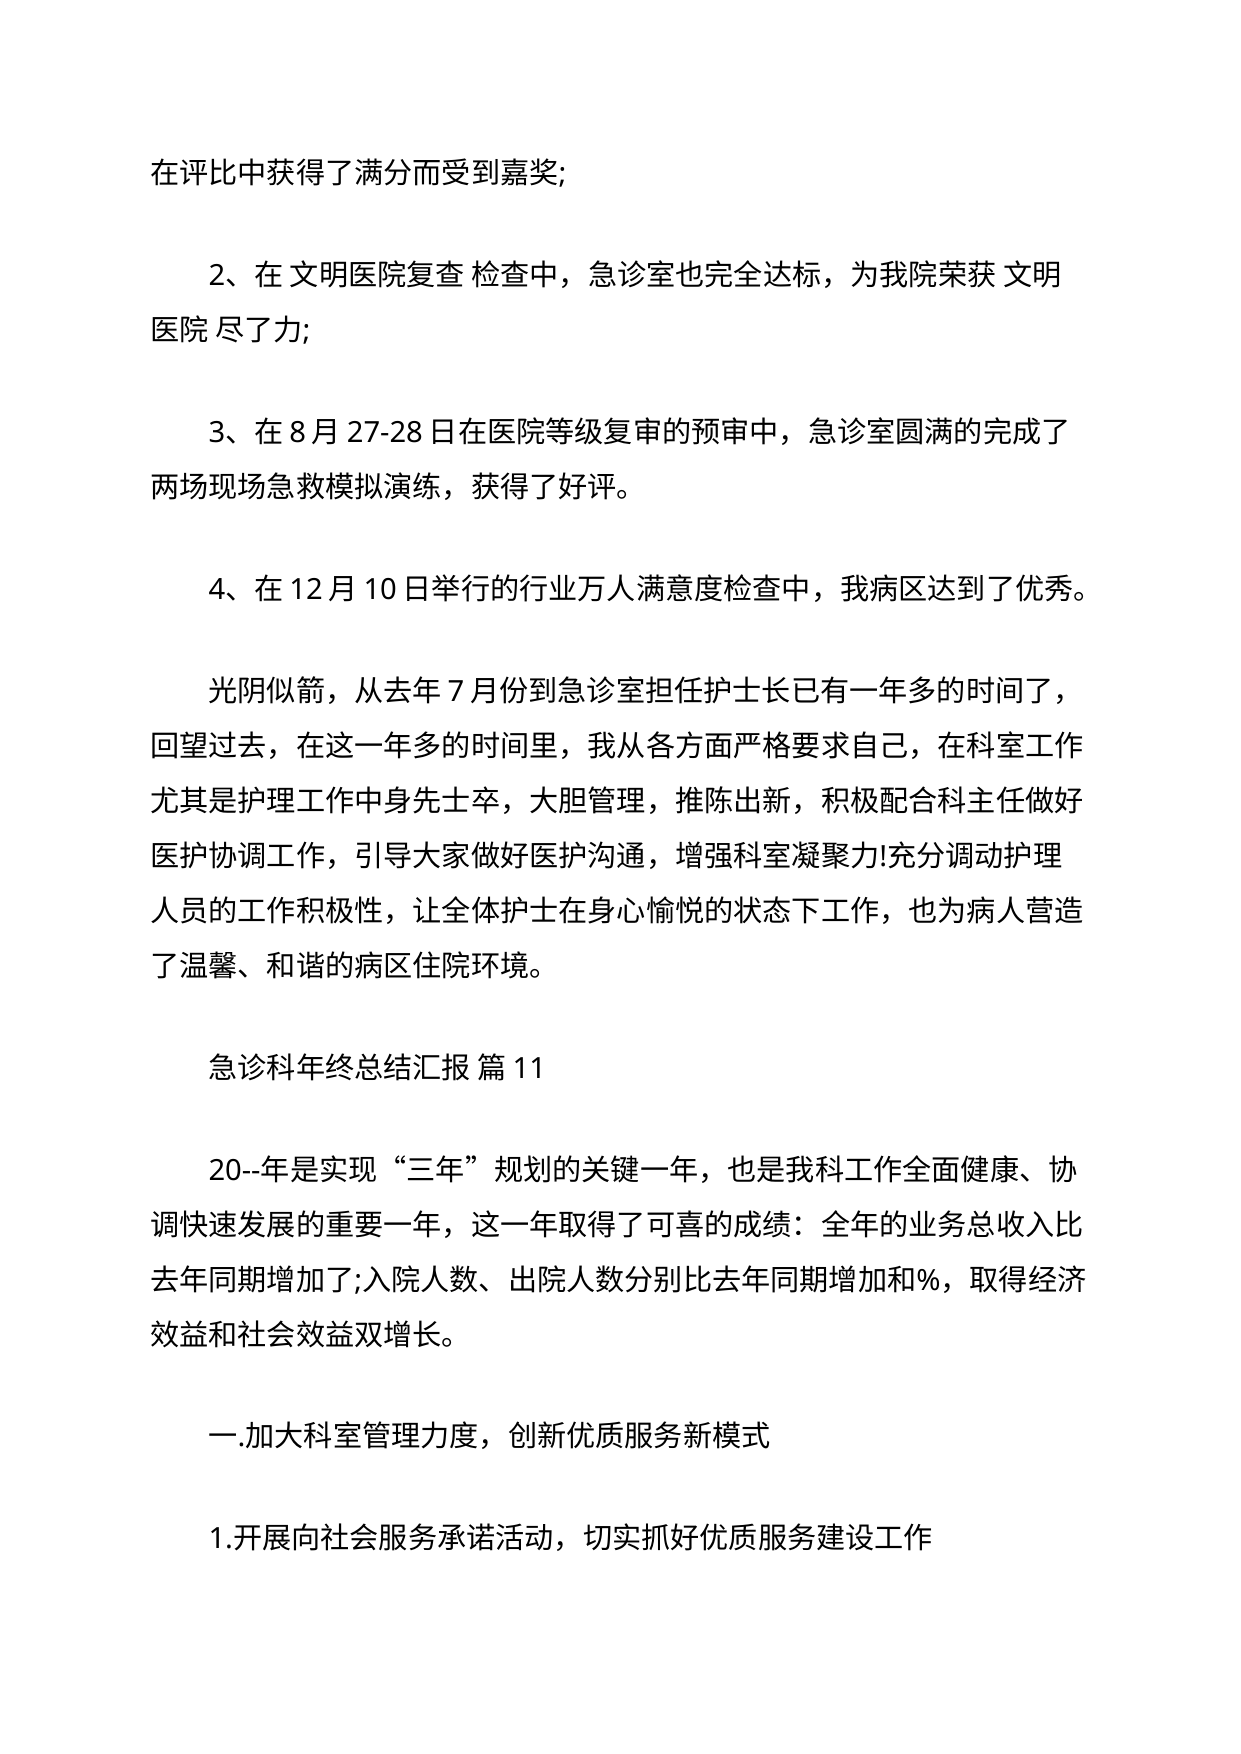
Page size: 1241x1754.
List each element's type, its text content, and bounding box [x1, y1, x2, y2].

text 4、在12月10日举行的行业万人满意度检查中，我病区达到了优秀。 [150, 566, 1090, 608]
text 急诊科年终总结汇报 篇11 [150, 1044, 1090, 1087]
text 3、在8月27-28日在医院等级复审的预审中，急诊室圆满的完成了两场现场急救模拟演练，获得了好评。 [150, 409, 1090, 506]
text 1.开展向社会服务承诺活动，切实抓好优质服务建设工作 [150, 1515, 1090, 1557]
text 光阴似箭，从去年7月份到急诊室担任护士长已有一年多的时间了，回望过去，在这一年多的时间里，我从各方面严格要求自己，在科室工作尤其是护理工作中身先士卒，大胆管理，推陈出新，积极配合科主任做好医护协调工作，引导大家做好医护沟通，增强科室凝聚力!充分调动护理人员的工作积极性，让全体护士在身心愉悦的状态下工作，也为病人营造了温馨、和谐的病区住院环境。 [150, 668, 1090, 985]
text 20--年是实现“三年”规划的关键一年，也是我科工作全面健康、协调快速发展的重要一年，这一年取得了可喜的成绩：全年的业务总收入比去年同期增加了;入院人数、出院人数分别比去年同期增加和%，取得经济效益和社会效益双增长。 [150, 1146, 1090, 1353]
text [150, 150, 1090, 192]
text 一.加大科室管理力度，创新优质服务新模式 [150, 1413, 1090, 1455]
text 2、在 文明医院复查 检查中，急诊室也完全达标，为我院荣获 文明医院 尽了力; [150, 252, 1090, 349]
